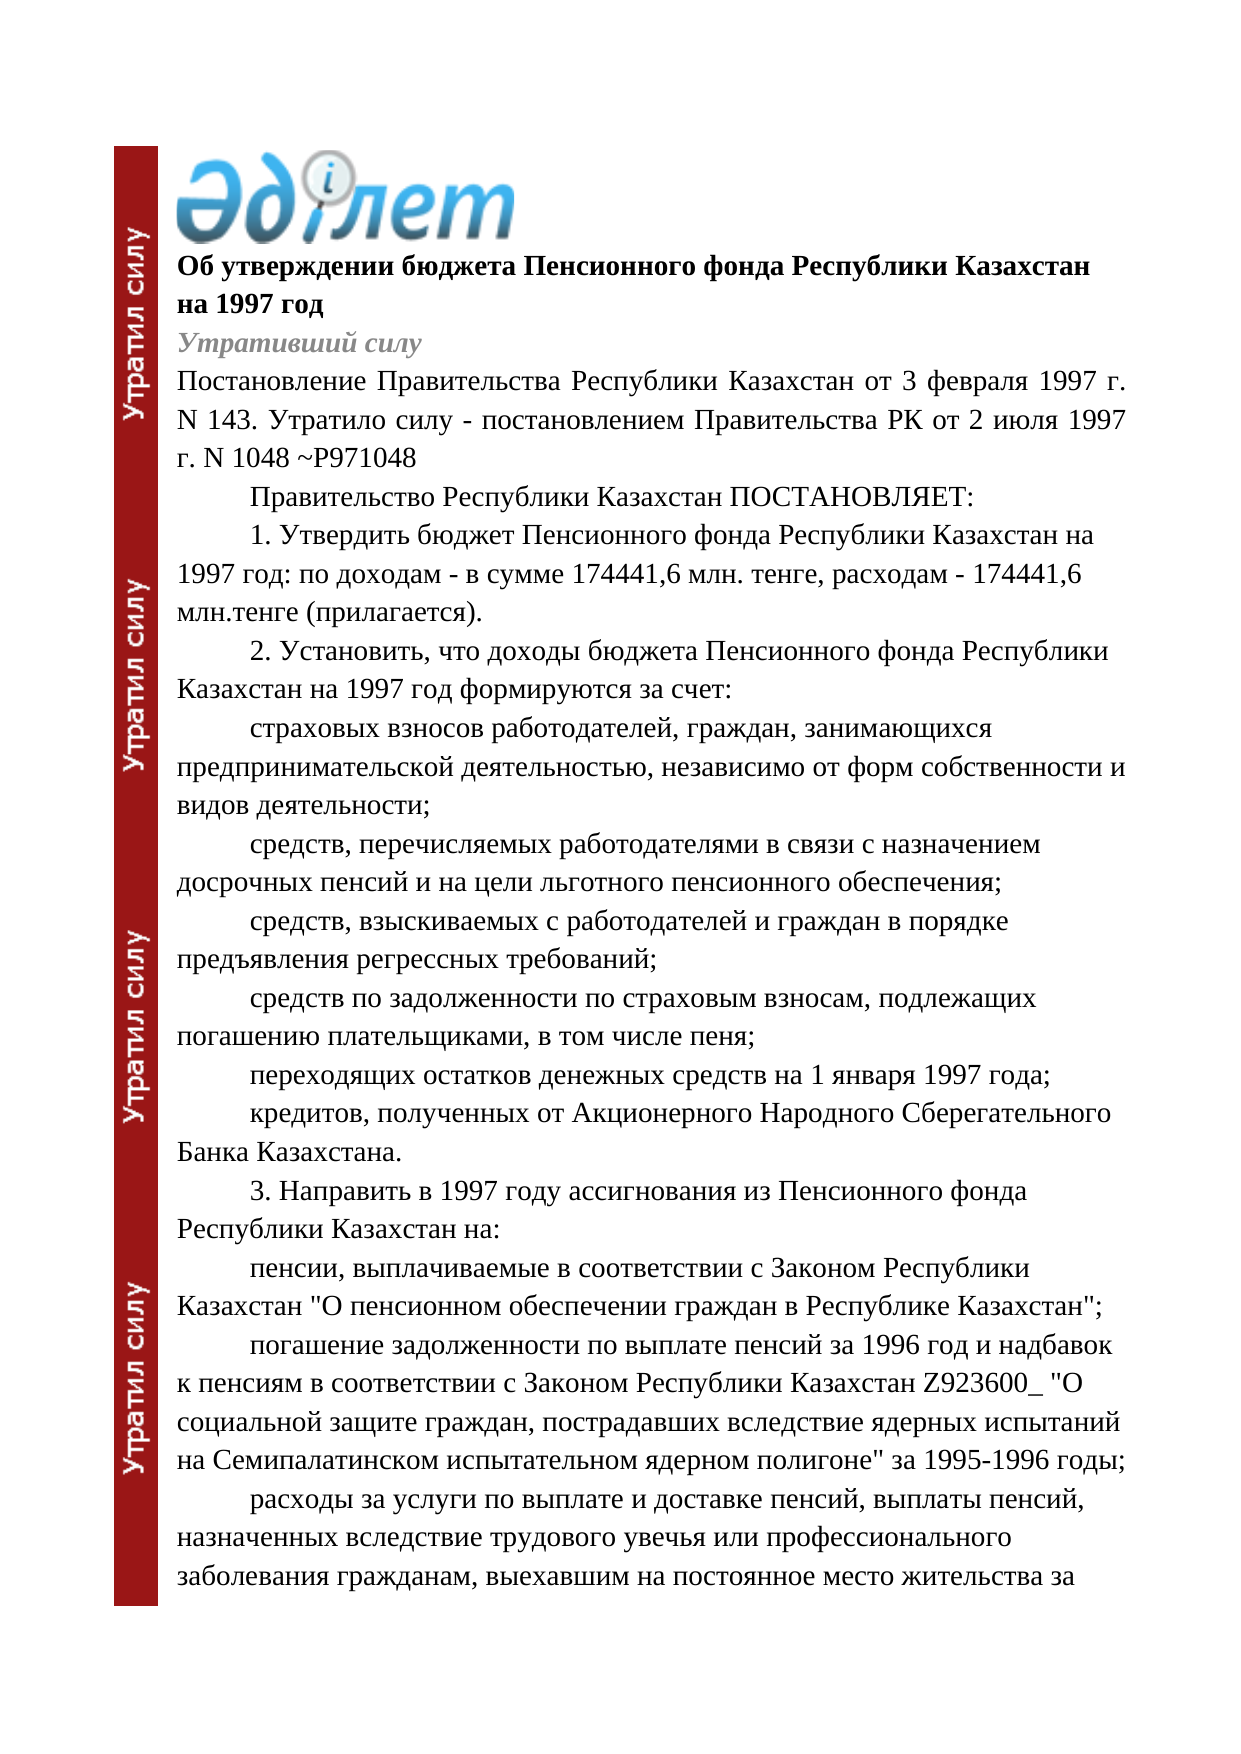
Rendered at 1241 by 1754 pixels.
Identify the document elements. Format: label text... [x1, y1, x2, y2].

picture [114, 474, 158, 479]
picture [114, 1592, 158, 1606]
text Об утверждении бюджета Пенсионного фонда Республики Казахстан на 1997 год [112, 248, 1128, 320]
picture [114, 358, 158, 363]
text Утративший силу [112, 325, 1128, 358]
picture [176, 150, 515, 244]
picture [114, 320, 158, 325]
text Постановление Правительства Республики Казахстан от 3 февраля 1997 г. N 143. Утратило силу - постановлением Правительства РК от 2 июля 1997 г. N 1048 ~P971048 [112, 363, 1128, 474]
picture [114, 146, 158, 248]
